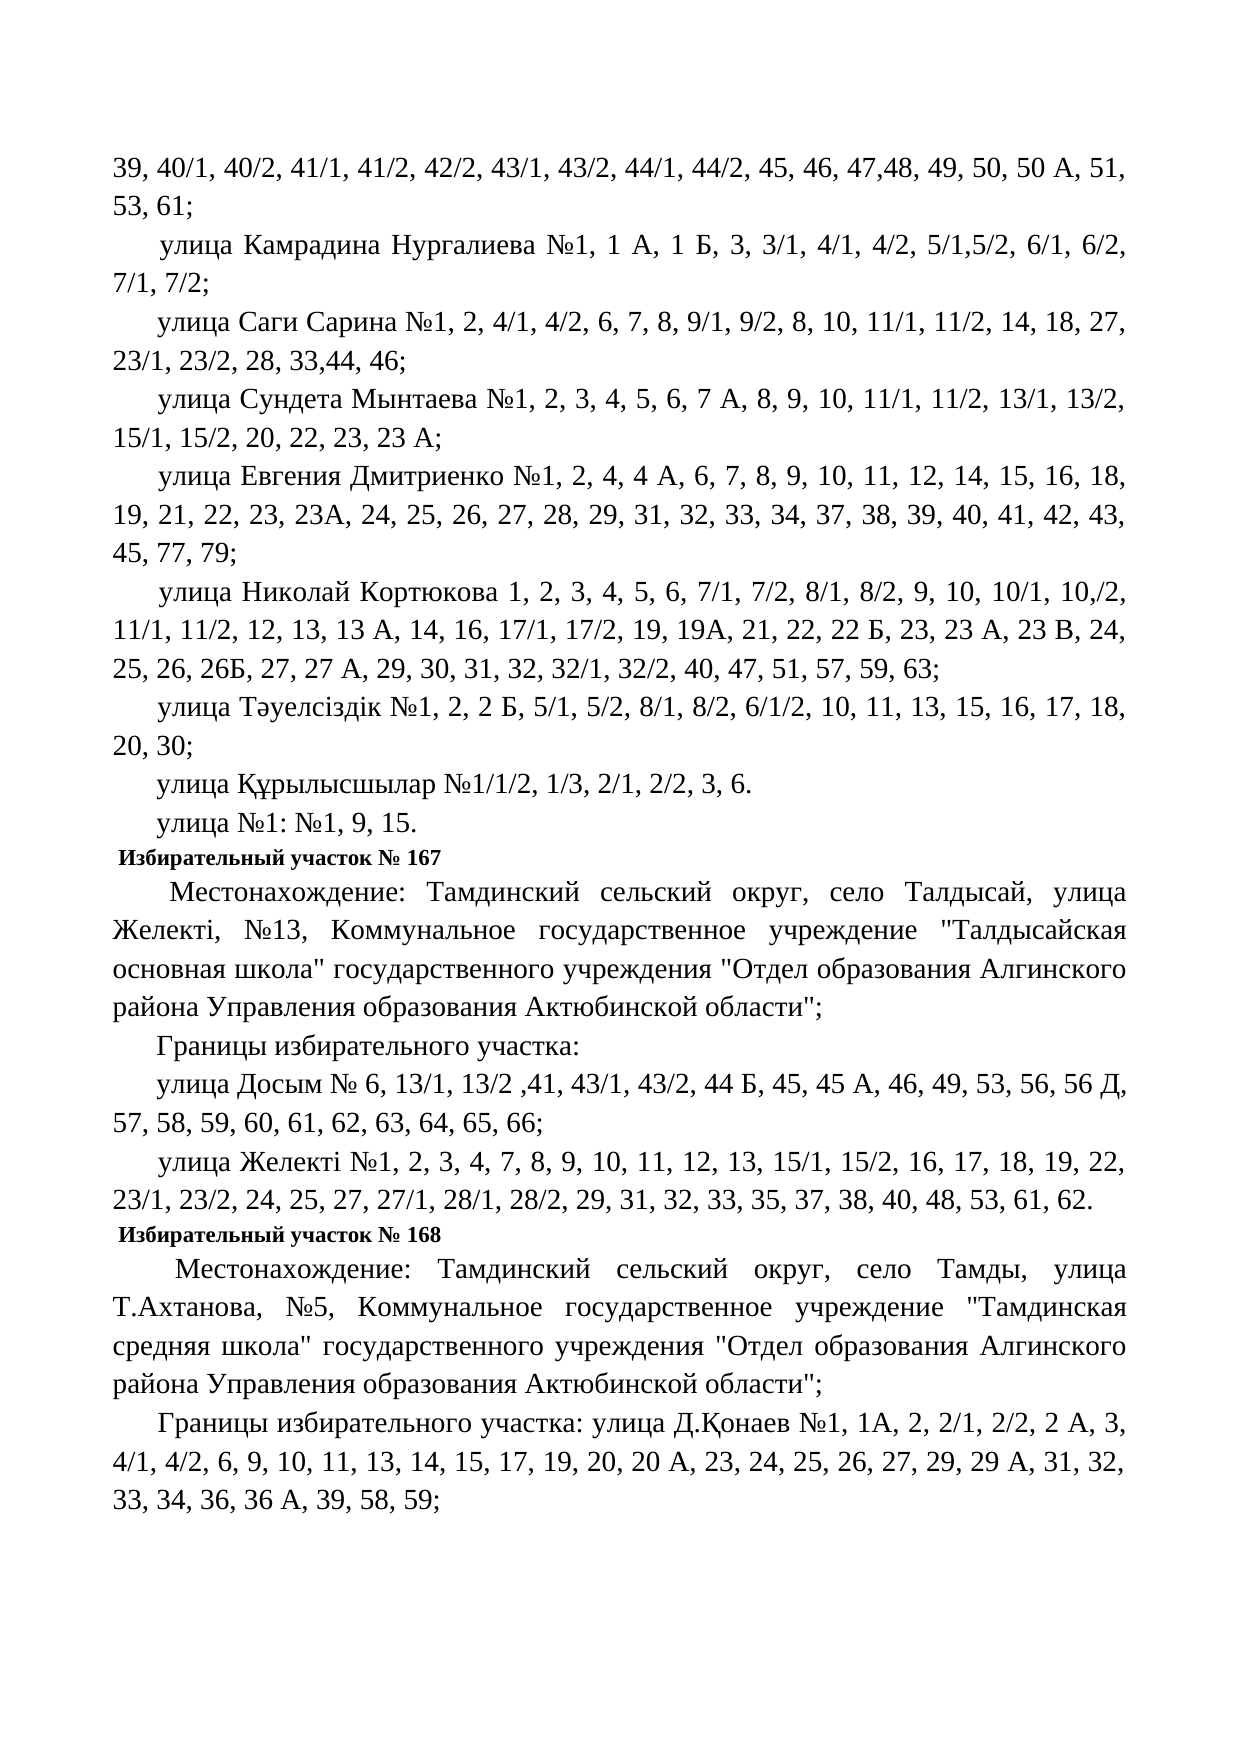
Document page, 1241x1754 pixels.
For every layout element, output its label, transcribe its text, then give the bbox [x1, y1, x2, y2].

text улица Евгения Дмитриенко №1, 2, 4, 4 А, 6, 7, 8, 9, 10, 11, 12, 14, 15, 16, 18, 19, 21, 22, 23, 23А, 24, 25, 26, 27, 28, 29, 31, 32, 33, 34, 37, 38, 39, 40, 41, 42, 43, 45, 77, 79; [112, 458, 1128, 569]
text улица Құрылысшылар №1/1/2, 1/3, 2/1, 2/2, 3, 6. [112, 767, 1128, 800]
text улица Николай Кортюкова 1, 2, 3, 4, 5, 6, 7/1, 7/2, 8/1, 8/2, 9, 10, 10/1, 10,/2, 11/1, 11/2, 12, 13, 13 А, 14, 16, 17/1, 17/2, 19, 19А, 21, 22, 22 Б, 23, 23 А, 23 В, 24, 25, 26, 26Б, 27, 27 А, 29, 30, 31, 32, 32/1, 32/2, 40, 47, 51, 57, 59, 63; [112, 574, 1128, 684]
text улица Желекті №1, 2, 3, 4, 7, 8, 9, 10, 11, 12, 13, 15/1, 15/2, 16, 17, 18, 19, 22, 23/1, 23/2, 24, 25, 27, 27/1, 28/1, 28/2, 29, 31, 32, 33, 35, 37, 38, 40, 48, 53, 61, 62. [112, 1144, 1128, 1216]
text Избирательный участок № 167 [112, 844, 1128, 870]
text улица Сундета Мынтаева №1, 2, 3, 4, 5, 6, 7 А, 8, 9, 10, 11/1, 11/2, 13/1, 13/2, 15/1, 15/2, 20, 22, 23, 23 А; [112, 381, 1128, 453]
text Границы избирательного участка: [112, 1028, 1128, 1062]
text Избирательный участок № 168 [112, 1221, 1128, 1247]
text Местонахождение: Тамдинский сельский округ, село Тамды, улица Т.Ахтанова, №5, Коммунальное государственное учреждение "Тамдинская средняя школа" государственного учреждения "Отдел образования Алгинского района Управления образования Актюбинской области"; [112, 1251, 1128, 1400]
text улица Камрадина Нургалиева №1, 1 А, 1 Б, 3, 3/1, 4/1, 4/2, 5/1,5/2, 6/1, 6/2, 7/1, 7/2; [112, 227, 1128, 299]
text улица Тәуелсіздік №1, 2, 2 Б, 5/1, 5/2, 8/1, 8/2, 6/1/2, 10, 11, 13, 15, 16, 17, 18, 20, 30; [112, 689, 1128, 762]
text улица №1: №1, 9, 15. [112, 805, 1128, 839]
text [112, 150, 1128, 222]
text улица Досым № 6, 13/1, 13/2 ,41, 43/1, 43/2, 44 Б, 45, 45 А, 46, 49, 53, 56, 56 Д, 57, 58, 59, 60, 61, 62, 63, 64, 65, 66; [112, 1067, 1128, 1139]
text Границы избирательного участка: улица Д.Қонаев №1, 1А, 2, 2/1, 2/2, 2 А, 3, 4/1, 4/2, 6, 9, 10, 11, 13, 14, 15, 17, 19, 20, 20 А, 23, 24, 25, 26, 27, 29, 29 А, 31, 32, 33, 34, 36, 36 А, 39, 58, 59; [112, 1405, 1128, 1516]
text Местонахождение: Тамдинский сельский округ, село Талдысай, улица Желекті, №13, Коммунальное государственное учреждение "Талдысайская основная школа" государственного учреждения "Отдел образования Алгинского района Управления образования Актюбинской области"; [112, 874, 1128, 1023]
text улица Саги Сарина №1, 2, 4/1, 4/2, 6, 7, 8, 9/1, 9/2, 8, 10, 11/1, 11/2, 14, 18, 27, 23/1, 23/2, 28, 33,44, 46; [112, 304, 1128, 376]
